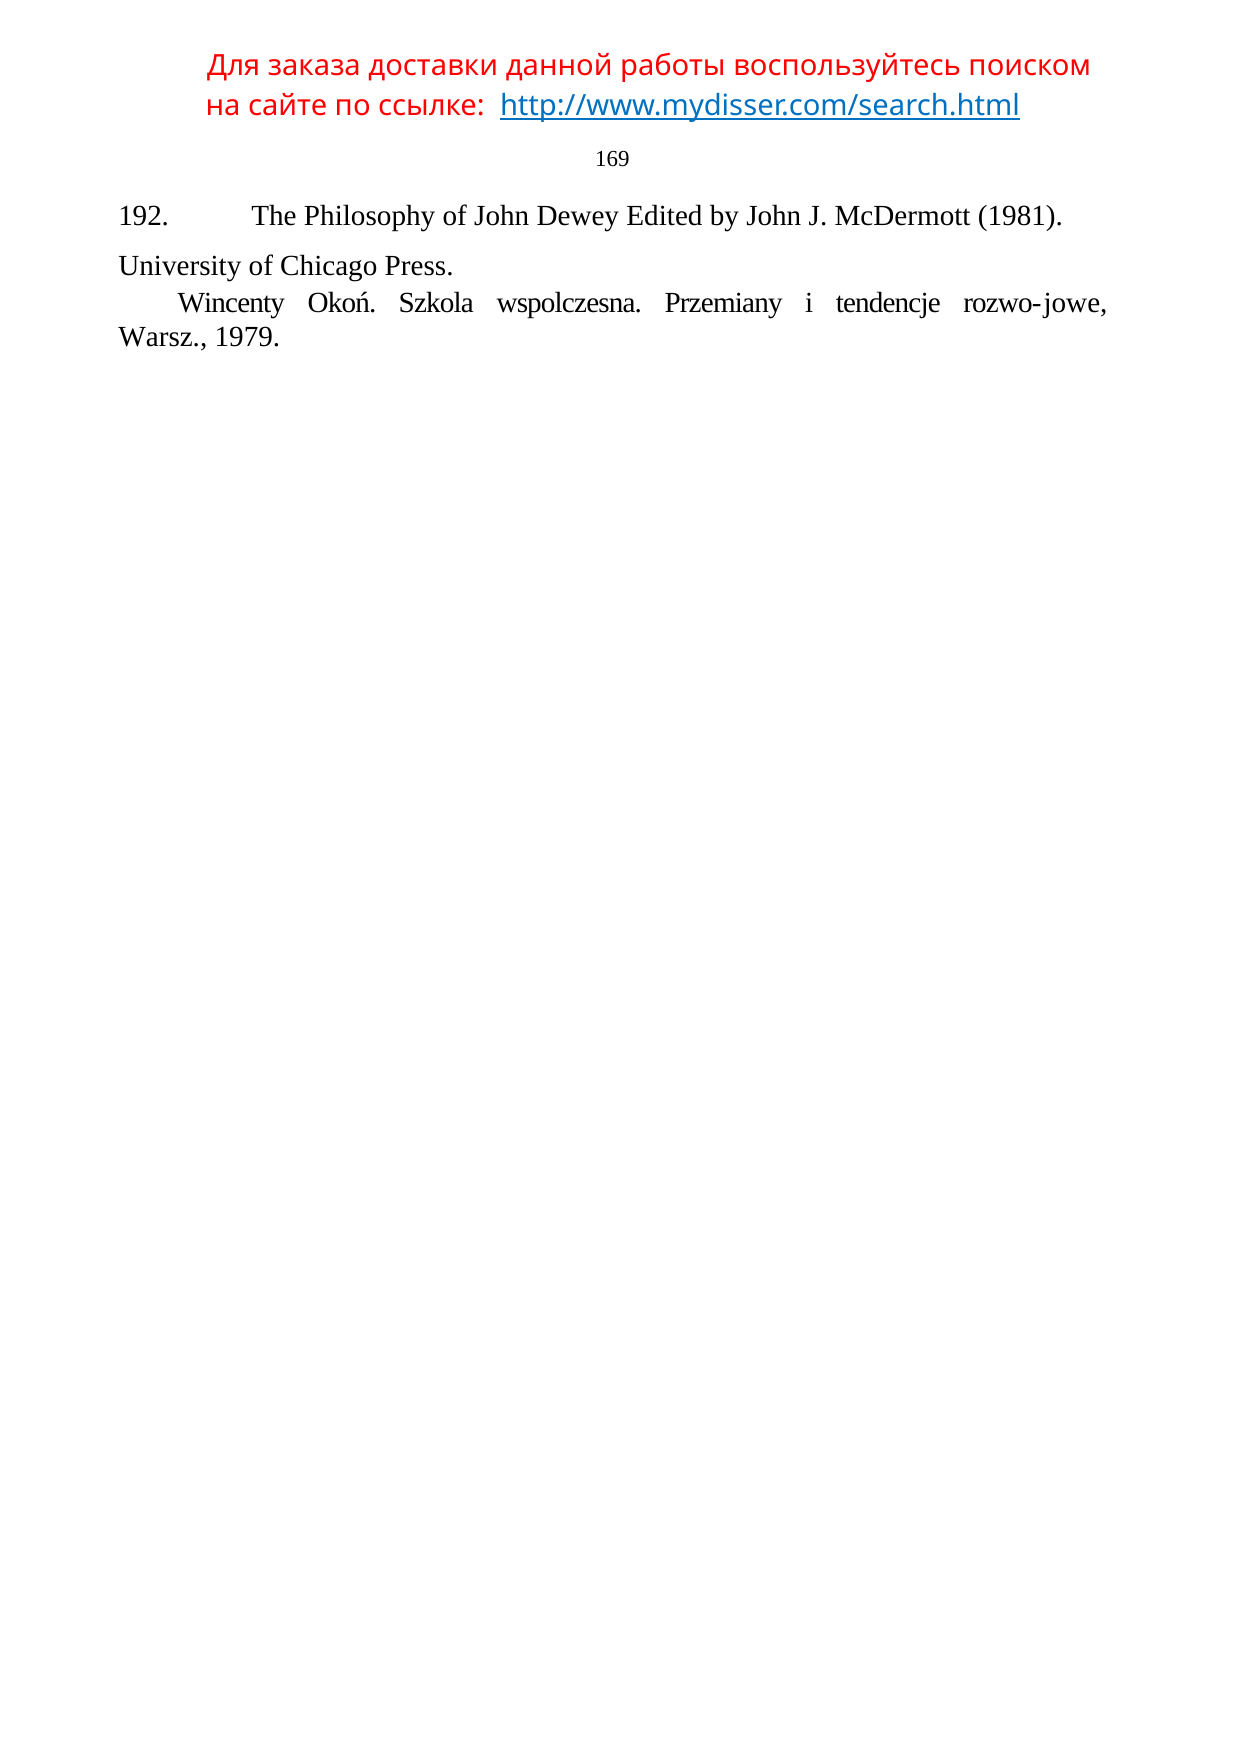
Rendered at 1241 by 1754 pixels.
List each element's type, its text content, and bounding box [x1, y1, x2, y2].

text Wincenty Okoń. Szkola wspolczesna. Przemiany i tendencje rozwo-jowe, Warsz., 1979. [118, 285, 1107, 352]
text 169 [118, 144, 1106, 171]
list The Philosophy of John Dewey Edited by John J. McDermott (1981). University of Chicago Press. [118, 185, 1107, 285]
